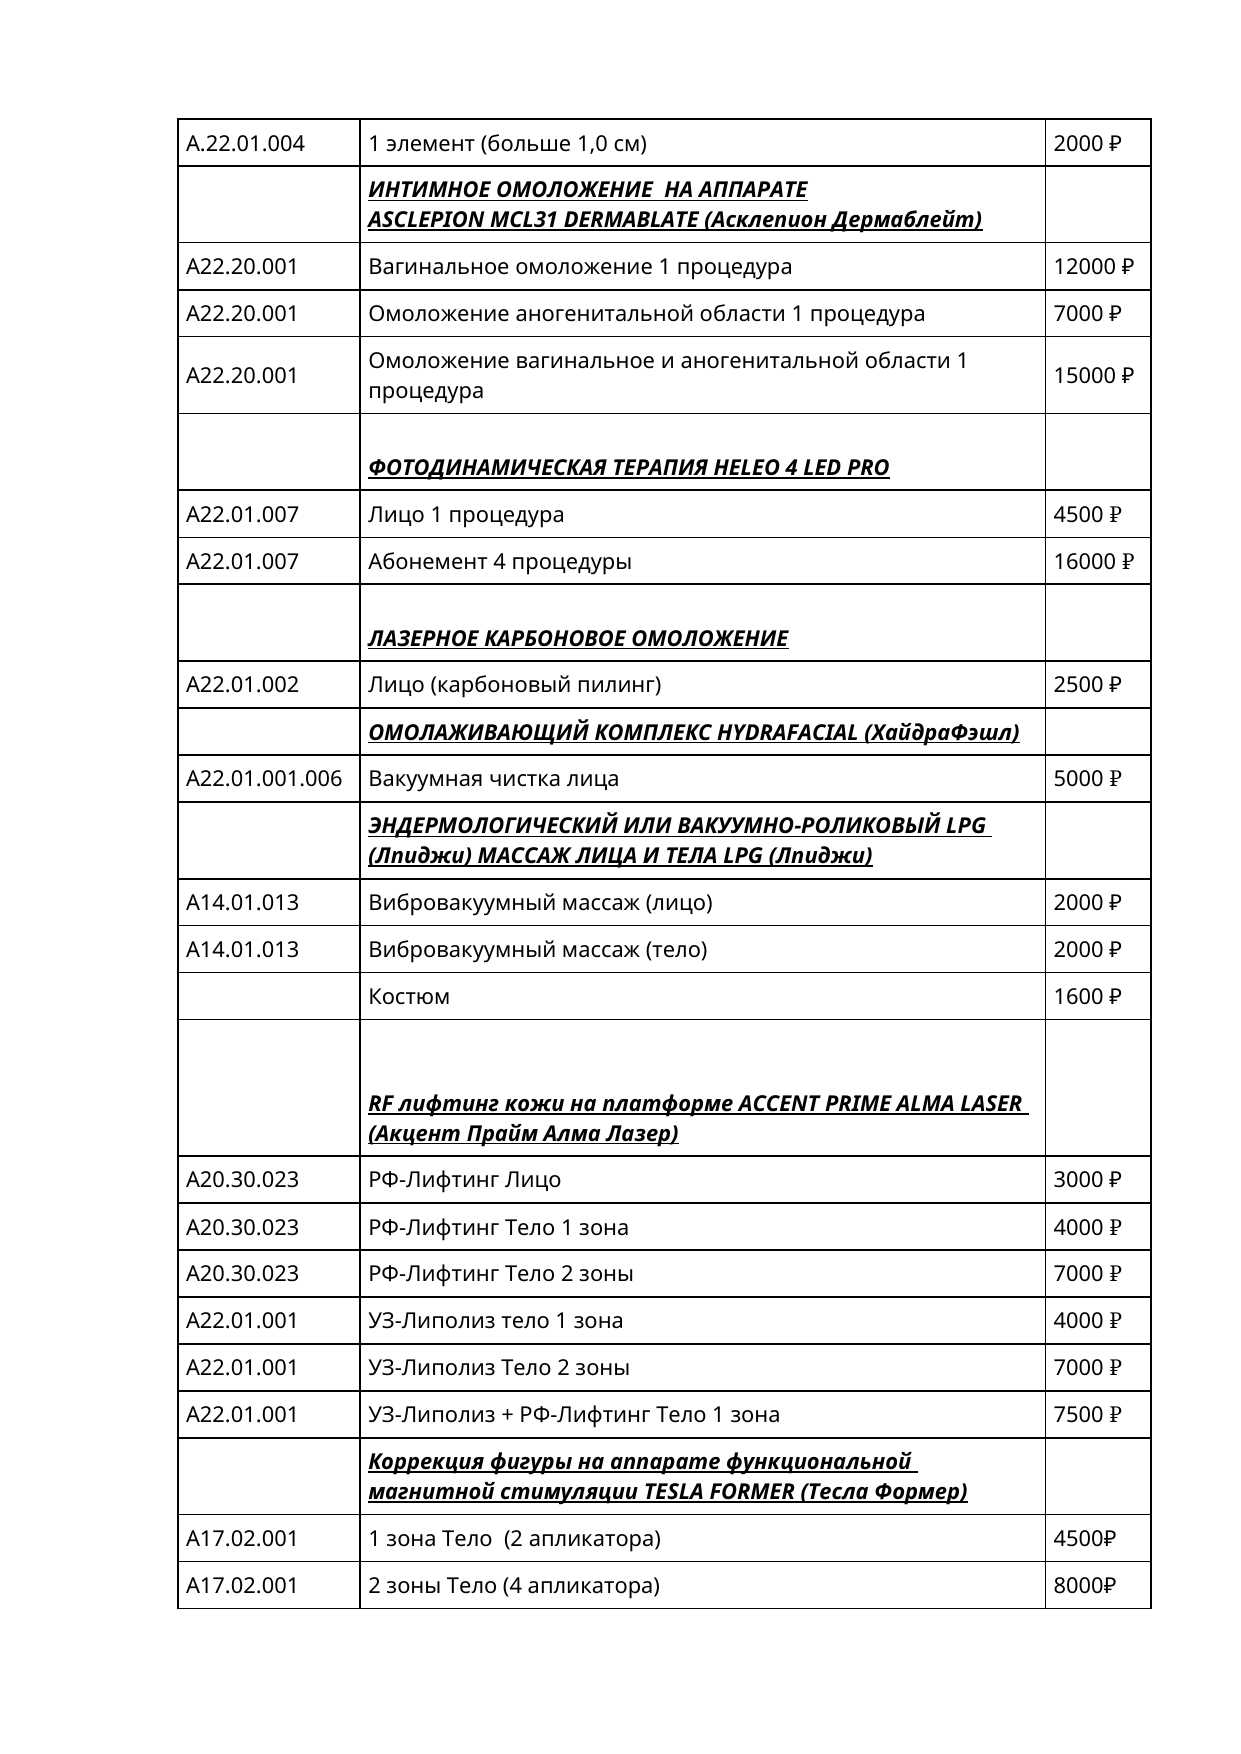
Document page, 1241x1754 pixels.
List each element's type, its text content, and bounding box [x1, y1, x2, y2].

table_cell 16000 ₽ [1046, 538, 1150, 583]
table_cell А22.01.001 [179, 1345, 359, 1390]
table_cell ОМОЛАЖИВАЮЩИЙ КОМПЛЕКС HYDRAFACIAL (ХайдраФэшл) [361, 709, 1045, 754]
table_cell 5000 ₽ [1046, 756, 1150, 801]
table_cell Вибровакуумный массаж (тело) [361, 926, 1045, 972]
table_cell [179, 585, 359, 660]
table_cell 2 зоны Тело (4 апликатора) [361, 1562, 1045, 1608]
table_cell А17.02.001 [179, 1562, 359, 1608]
table_cell Омоложение аногенитальной области 1 процедура [361, 291, 1045, 336]
table_cell [1046, 414, 1150, 489]
table_cell ИНТИМНОЕ ОМОЛОЖЕНИЕ НА АППАРАТЕ ASCLEPION MCL31 DERMABLATE (Асклепион Дермаблейт) [361, 167, 1045, 242]
table_cell 7000 ₽ [1046, 291, 1150, 336]
table_cell 4000 ₽ [1046, 1298, 1150, 1343]
table_cell А20.30.023 [179, 1204, 359, 1249]
table_cell 1 элемент (больше 1,0 см) [361, 120, 1045, 165]
table_cell А20.30.023 [179, 1157, 359, 1202]
table_cell [179, 167, 359, 242]
table_cell 3000 ₽ [1046, 1157, 1150, 1202]
table_cell 2500 ₽ [1046, 662, 1150, 707]
table_cell А17.02.001 [179, 1515, 359, 1561]
table_cell А22.01.001 [179, 1392, 359, 1437]
table_cell Лицо (карбоновый пилинг) [361, 662, 1045, 707]
table_cell РФ-Лифтинг Тело 2 зоны [361, 1251, 1045, 1296]
table_cell УЗ-Липолиз Тело 2 зоны [361, 1345, 1045, 1390]
table_cell Коррекция фигуры на аппарате функциональной магнитной стимуляции TESLA FORMER (Тесла Формер) [361, 1439, 1045, 1514]
table_cell 12000 ₽ [1046, 243, 1150, 289]
table_cell [179, 709, 359, 754]
table_cell ЛАЗЕРНОЕ КАРБОНОВОЕ ОМОЛОЖЕНИЕ [361, 585, 1045, 660]
table_cell Вагинальное омоложение 1 процедура [361, 243, 1045, 289]
table_cell ЭНДЕРМОЛОГИЧЕСКИЙ ИЛИ ВАКУУМНО-РОЛИКОВЫЙ LPG (Лпиджи) МАССАЖ ЛИЦА И ТЕЛА LPG (Лпиджи) [361, 803, 1045, 878]
table_cell 4500₽ [1046, 1515, 1150, 1561]
table_cell 2000 ₽ [1046, 120, 1150, 165]
table_cell А22.01.001 [179, 1298, 359, 1343]
table_cell ФОТОДИНАМИЧЕСКАЯ ТЕРАПИЯ HELEO 4 LED PRO [361, 414, 1045, 489]
table_cell Лицо 1 процедура [361, 491, 1045, 536]
table_cell РФ-Лифтинг Тело 1 зона [361, 1204, 1045, 1249]
table_cell 1 зона Тело (2 апликатора) [361, 1515, 1045, 1561]
table_cell [1046, 585, 1150, 660]
table_cell А22.20.001 [179, 243, 359, 289]
table_cell [179, 1439, 359, 1514]
table_cell РФ-Лифтинг Лицо [361, 1157, 1045, 1202]
table_cell [1046, 709, 1150, 754]
table_cell А14.01.013 [179, 880, 359, 925]
table_cell [179, 414, 359, 489]
table_cell [1046, 1020, 1150, 1155]
table_cell Вибровакуумный массаж (лицо) [361, 880, 1045, 925]
table_cell 4000 ₽ [1046, 1204, 1150, 1249]
table_cell Абонемент 4 процедуры [361, 538, 1045, 583]
table_cell [179, 973, 359, 1019]
table_cell УЗ-Липолиз тело 1 зона [361, 1298, 1045, 1343]
table_cell А20.30.023 [179, 1251, 359, 1296]
table_cell Омоложение вагинальное и аногенитальной области 1 процедура [361, 337, 1045, 413]
table_cell УЗ-Липолиз + РФ-Лифтинг Тело 1 зона [361, 1392, 1045, 1437]
table_cell [1046, 803, 1150, 878]
table_cell 1600 ₽ [1046, 973, 1150, 1019]
table_cell 2000 ₽ [1046, 880, 1150, 925]
table_cell А14.01.013 [179, 926, 359, 972]
table_cell А22.20.001 [179, 337, 359, 413]
table_cell [179, 803, 359, 878]
table_cell 15000 ₽ [1046, 337, 1150, 413]
table_cell RF лифтинг кожи на платформе ACCENT PRIME ALMA LASER (Акцент Прайм Алма Лазер) [361, 1020, 1045, 1155]
table_cell А22.01.007 [179, 491, 359, 536]
table_cell 8000₽ [1046, 1562, 1150, 1608]
table_cell Костюм [361, 973, 1045, 1019]
table_cell 7000 ₽ [1046, 1345, 1150, 1390]
table_cell А22.01.007 [179, 538, 359, 583]
table_cell 2000 ₽ [1046, 926, 1150, 972]
table_cell 7000 ₽ [1046, 1251, 1150, 1296]
table_cell Вакуумная чистка лица [361, 756, 1045, 801]
table_cell 4500 ₽ [1046, 491, 1150, 536]
table_cell А22.01.002 [179, 662, 359, 707]
table_cell [1046, 1439, 1150, 1514]
table_cell А.22.01.004 [179, 120, 359, 165]
table_cell [179, 1020, 359, 1155]
table_cell 7500 ₽ [1046, 1392, 1150, 1437]
table_cell [1046, 167, 1150, 242]
table_cell А22.01.001.006 [179, 756, 359, 801]
table_cell А22.20.001 [179, 291, 359, 336]
